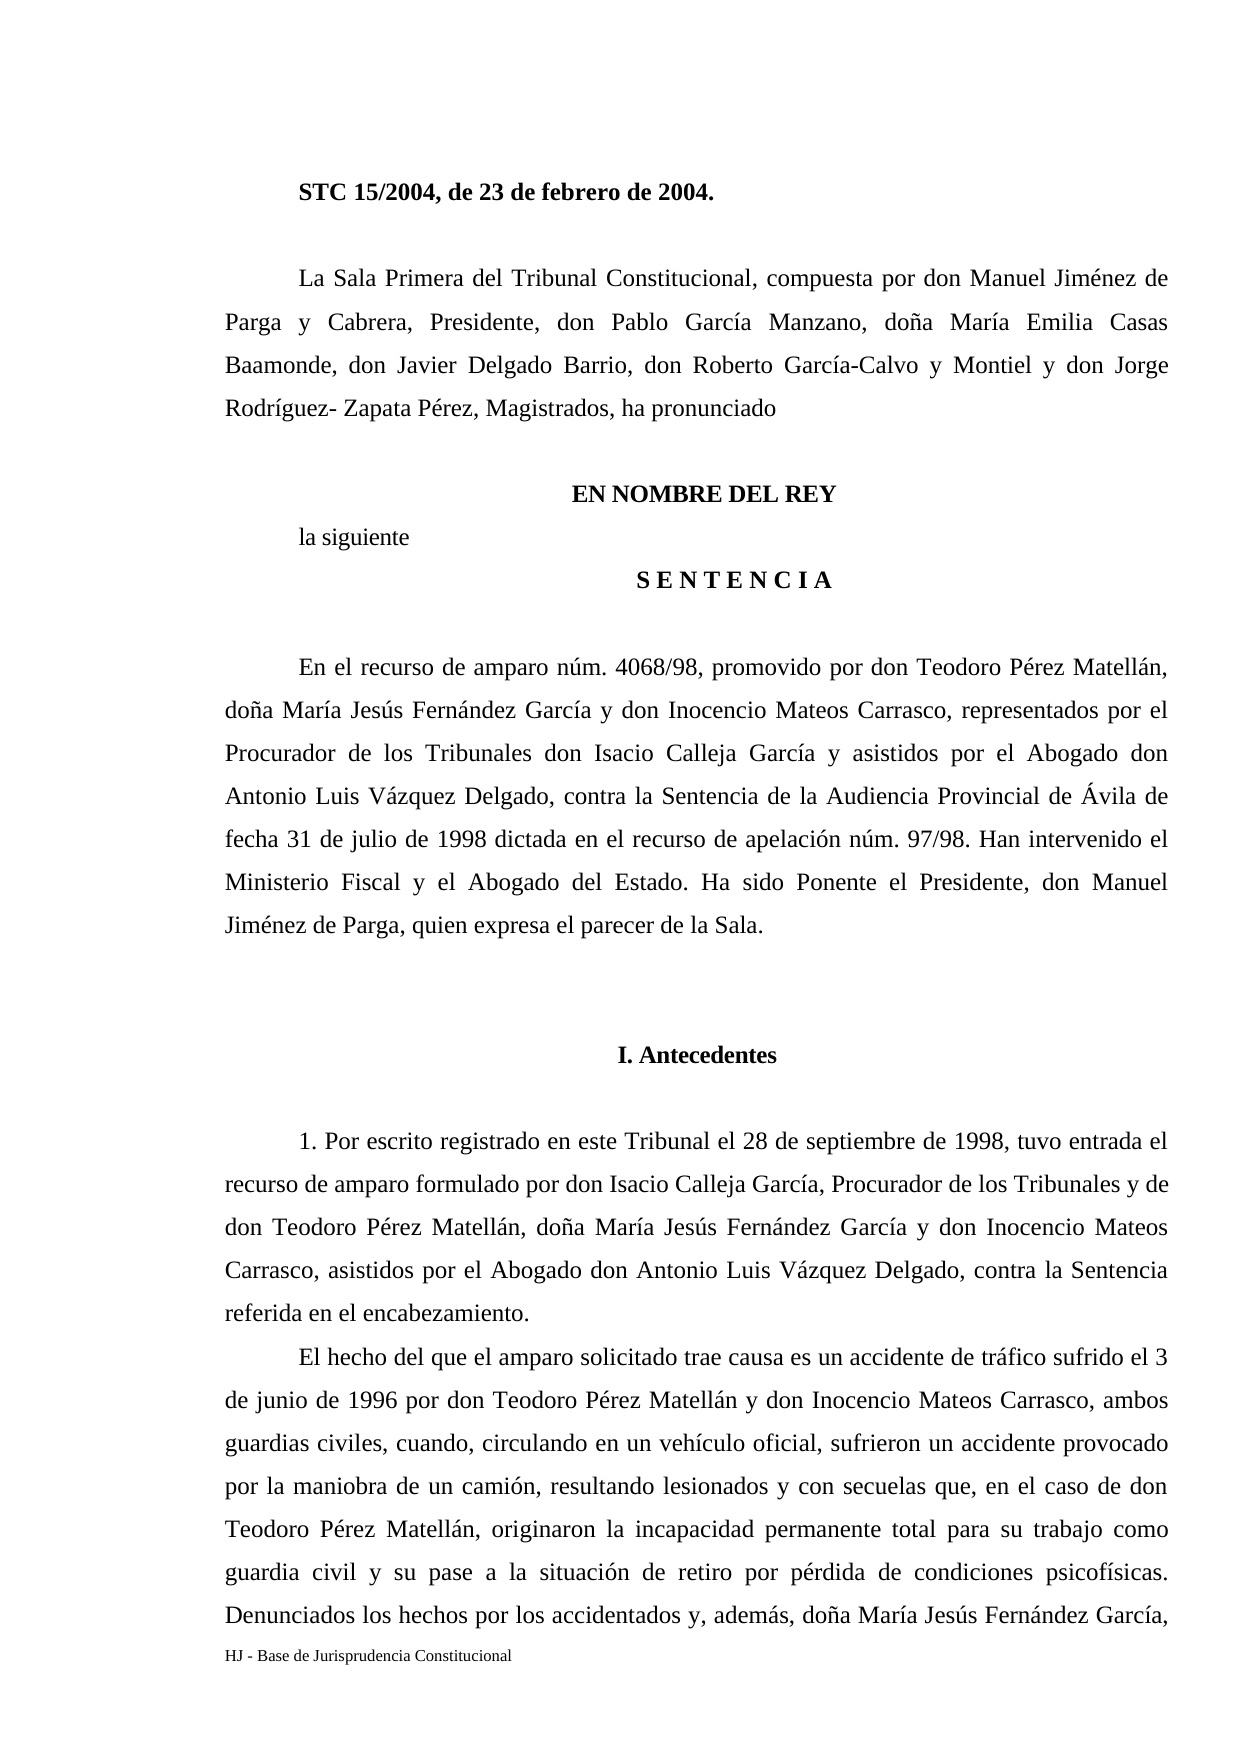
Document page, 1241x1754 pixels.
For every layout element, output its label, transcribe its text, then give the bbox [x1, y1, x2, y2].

text 1. Por escrito registrado en este Tribunal el 28 de septiembre de 1998, tuvo entrada el recurso de amparo formulado por don Isacio Calleja García, Procurador de los Tribunales y de don Teodoro Pérez Matellán, doña María Jesús Fernández García y don Inocencio Mateos Carrasco, asistidos por el Abogado don Antonio Luis Vázquez Delgado, contra la Sentencia referida en el encabezamiento. [224, 1126, 1169, 1327]
text En el recurso de amparo núm. 4068/98, promovido por don Teodoro Pérez Matellán, doña María Jesús Fernández García y don Inocencio Mateos Carrasco, representados por el Procurador de los Tribunales don Isacio Calleja García y asistidos por el Abogado don Antonio Luis Vázquez Delgado, contra la Sentencia de la Audiencia Provincial de Ávila de fecha 31 de julio de 1998 dictada en el recurso de apelación núm. 97/98. Han intervenido el Ministerio Fiscal y el Abogado del Estado. Ha sido Ponente el Presidente, don Manuel Jiménez de Parga, quien expresa el parecer de la Sala. [224, 652, 1169, 939]
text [224, 1342, 1169, 1629]
text la siguiente [224, 522, 1110, 551]
text STC 15/2004, de 23 de febrero de 2004. [224, 177, 1169, 206]
text I. Antecedentes [224, 1040, 1169, 1068]
text La Sala Primera del Tribunal Constitucional, compuesta por don Manuel Jiménez de Parga y Cabrera, Presidente, don Pablo García Manzano, doña María Emilia Casas Baamonde, don Javier Delgado Barrio, don Roberto García-Calvo y Montiel y don Jorge Rodríguez- Zapata Pérez, Magistrados, ha pronunciado [224, 263, 1169, 422]
text EN NOMBRE DEL REY [224, 479, 1110, 508]
text S E N T E N C I A [224, 565, 1169, 594]
